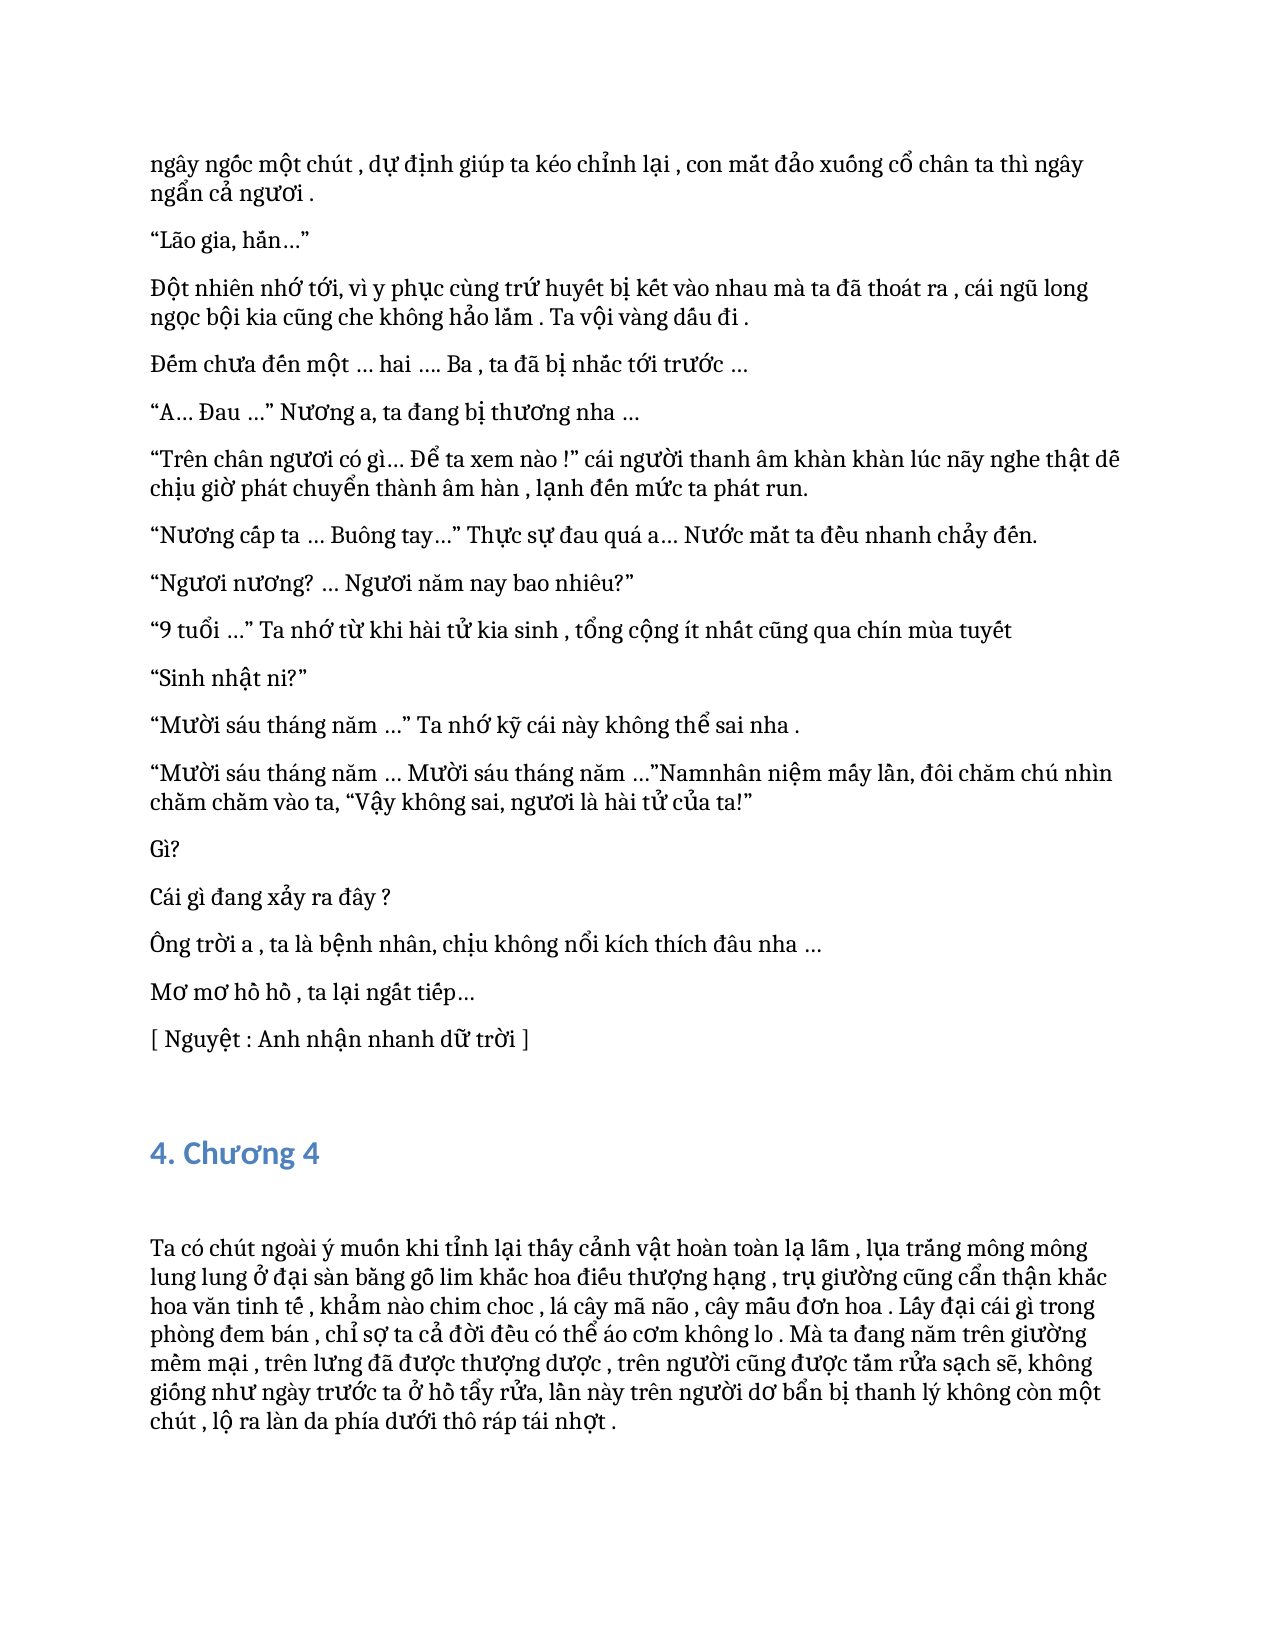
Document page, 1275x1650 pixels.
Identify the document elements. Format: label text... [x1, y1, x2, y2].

text “9 tuổi …” Ta nhớ từ khi hài tử kia sinh , tổng cộng ít nhất cũng qua chín mùa tuyết [150, 616, 1125, 645]
text Gì? [150, 835, 1125, 864]
text Ta có chút ngoài ý muốn khi tỉnh lại thấy cảnh vật hoàn toàn lạ lẫm , lụa trắng mông mông lung lung ở đại sàn bằng gỗ lim khắc hoa điếu thượng hạng , trụ giường cũng cẩn thận khắc hoa văn tinh tế , khảm nào chim choc , lá cây mã não , cây mẫu đơn hoa . Lấy đại cái gì trong phòng đem bán , chỉ sợ ta cả đời đều có thể áo cơm không lo . Mà ta đang năm trên giường mềm mại , trên lưng đã được thượng dược , trên người cũng được tắm rửa sạch sẽ, không giống như ngày trước ta ở hồ tẩy rửa, lần này trên người dơ bẩn bị thanh lý không còn một chút , lộ ra làn da phía dưới thô ráp tái nhợt . [150, 1177, 1125, 1435]
text “Mười sáu tháng năm … Mười sáu tháng năm …”Namnhân niệm mấy lần, đôi chăm chú nhìn chằm chằm vào ta, “Vậy không sai, ngươi là hài tử của ta!” [150, 759, 1125, 816]
text “Nương cấp ta … Buông tay…” Thực sự đau quá a… Nước mắt ta đều nhanh chảy đến. [150, 521, 1125, 550]
text Cái gì đang xảy ra đây ? [150, 882, 1125, 911]
text “Mười sáu tháng năm …” Ta nhớ kỹ cái này không thể sai nha . [150, 711, 1125, 740]
text “Lão gia, hắn…” [150, 226, 1125, 255]
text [150, 150, 1125, 207]
text Ông trời a , ta là bệnh nhân, chịu không nổi kích thích đâu nha … [150, 930, 1125, 959]
text Đột nhiên nhớ tới, vì y phục cùng trứ huyết bị kết vào nhau mà ta đã thoát ra , cái ngũ long ngọc bội kia cũng che không hảo lắm . Ta vội vàng dấu đi . [150, 274, 1125, 331]
text “Ngươi nương? … Ngươi năm nay bao nhiêu?” [150, 569, 1125, 597]
subtitle 4. Chương 4 [150, 1132, 1125, 1173]
text “A… Đau …” Nương a, ta đang bị thương nha … [150, 397, 1125, 426]
text “Trên chân ngươi có gì… Để ta xem nào !” cái người thanh âm khàn khàn lúc nãy nghe thật dễ chịu giờ phát chuyển thành âm hàn , lạnh đến mức ta phát run. [150, 445, 1125, 502]
text “Sinh nhật ni?” [150, 664, 1125, 692]
text [ Nguyệt : Anh nhận nhanh dữ trời ] [150, 1025, 1125, 1111]
text Mơ mơ hồ hồ , ta lại ngất tiếp… [150, 977, 1125, 1006]
text Đếm chưa đến một … hai …. Ba , ta đã bị nhắc tới trước … [150, 350, 1125, 379]
